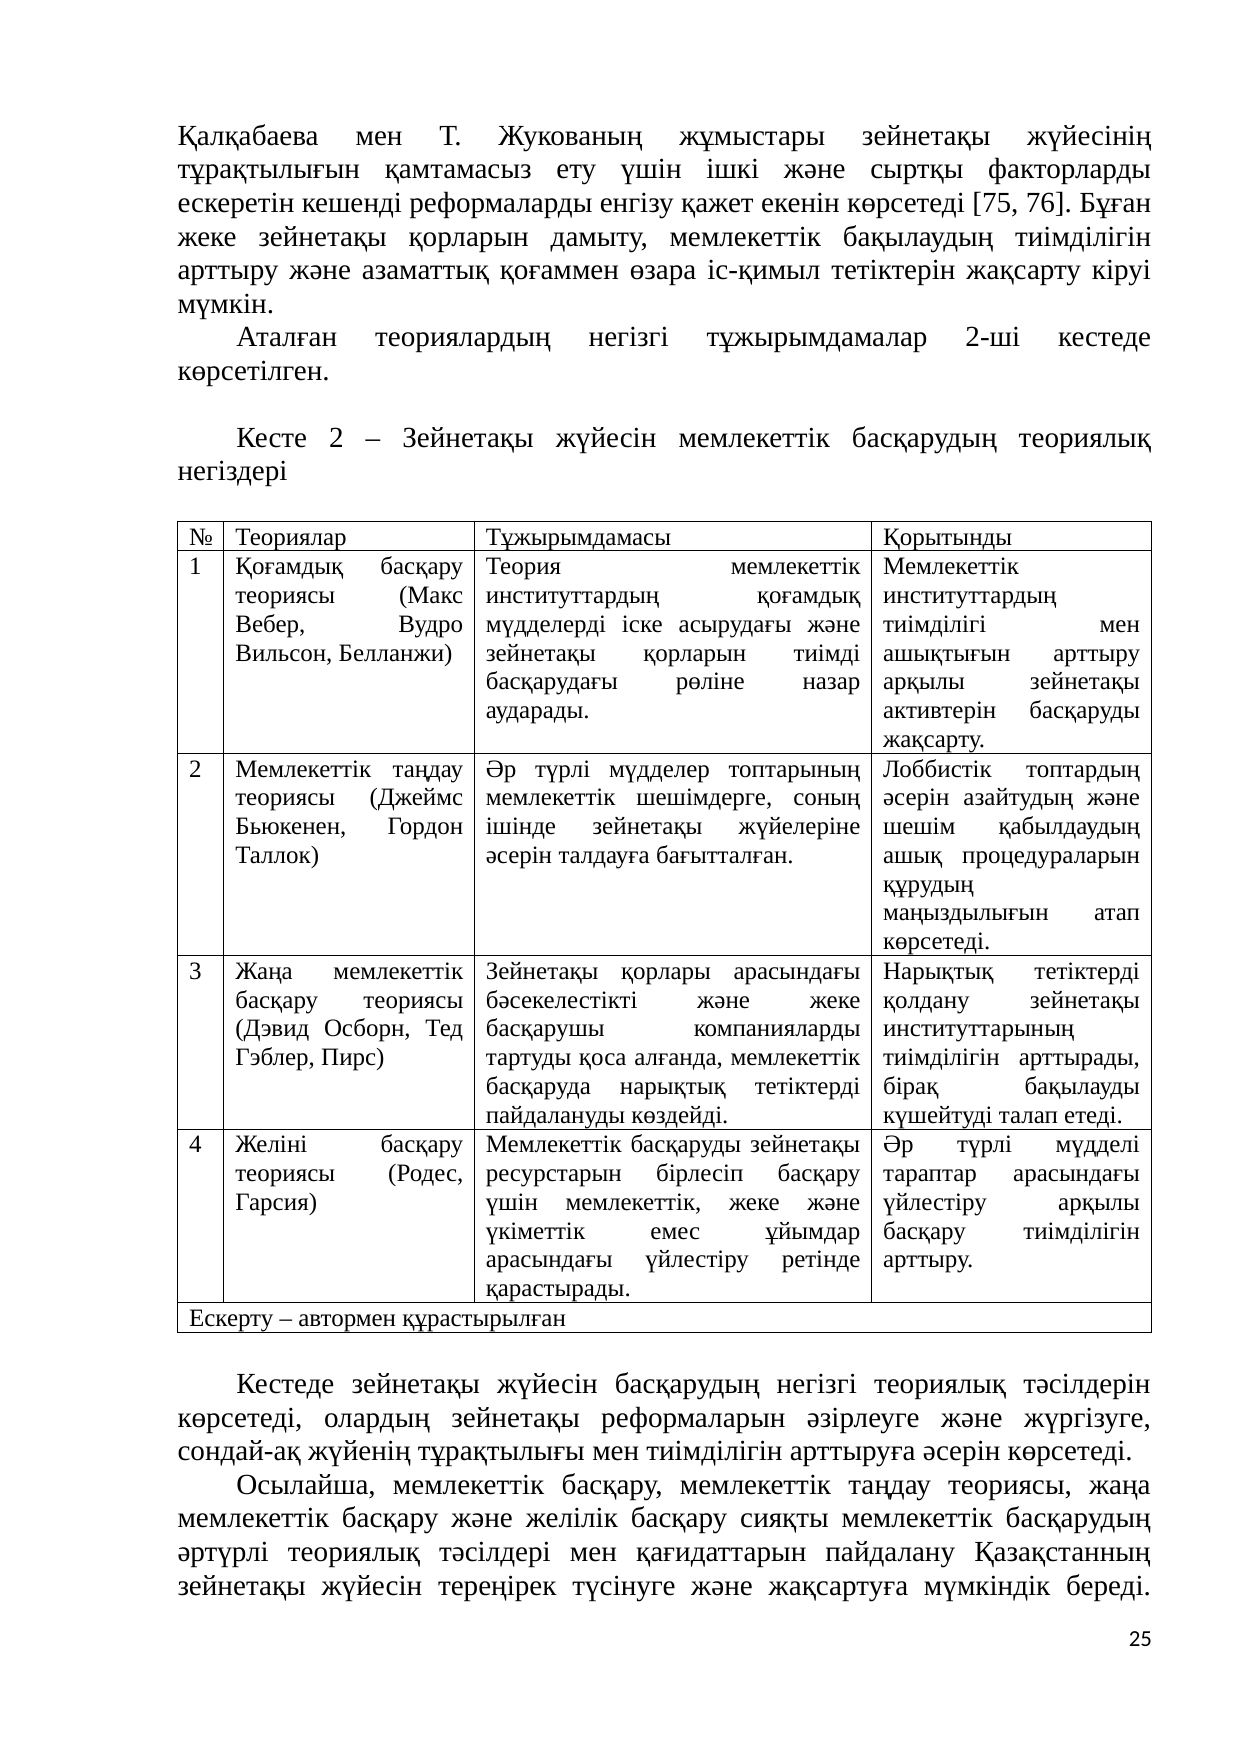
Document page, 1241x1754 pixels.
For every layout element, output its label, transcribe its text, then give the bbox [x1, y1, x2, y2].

table_cell Қоғамдық басқару теориясы (Макс Вебер, Вудро Вильсон, Белланжи) [224, 551, 474, 753]
table_header Тұжырымдамасы [475, 522, 871, 550]
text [177, 118, 1152, 319]
table_cell 4 [178, 1130, 223, 1302]
table_cell Әр түрлі мүдделі тараптар арасындағы үйлестіру арқылы басқару тиімділігін арттыру. [872, 1130, 1151, 1302]
table_cell Лоббистік топтардың әсерін азайтудың және шешім қабылдаудың ашық процедураларын құрудың маңыздылығын атап көрсетеді. [872, 754, 1151, 955]
table_cell 3 [178, 956, 223, 1128]
table_header Теориялар [224, 522, 474, 550]
table_cell Жаңа мемлекеттік басқару теориясы (Дэвид Осборн, Тед Гэблер, Пирс) [224, 956, 474, 1128]
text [177, 1467, 1152, 1601]
table_cell Желіні басқару теориясы (Родес, Гарсия) [224, 1130, 474, 1302]
table_header № [178, 522, 223, 550]
table_cell Мемлекеттік басқаруды зейнетақы ресурстарын бірлесіп басқару үшін мемлекеттік, жеке және үкіметтік емес ұйымдар арасындағы үйлестіру ретінде қарастырады. [475, 1130, 871, 1302]
table_cell Ескерту – автормен құрастырылған [178, 1303, 1151, 1332]
table_header Қорытынды [872, 522, 1151, 550]
text Кесте 2 – Зейнетақы жүйесін мемлекеттік басқарудың теориялық негіздері [177, 420, 1152, 487]
table_cell 1 [178, 551, 223, 753]
table_cell Мемлекеттік таңдау теориясы (Джеймс Бьюкенен, Гордон Таллок) [224, 754, 474, 955]
table_cell Әр түрлі мүдделер топтарының мемлекеттік шешімдерге, соның ішінде зейнетақы жүйелеріне әсерін талдауға бағытталған. [475, 754, 871, 955]
table_cell Нарықтық тетіктерді қолдану зейнетақы институттарының тиімділігін арттырады, бірақ бақылауды күшейтуді талап етеді. [872, 956, 1151, 1128]
text Аталған теориялардың негізгі тұжырымдамалар 2-ші кестеде көрсетілген. [177, 319, 1152, 386]
text Кестеде зейнетақы жүйесін басқарудың негізгі теориялық тәсілдерін көрсетеді, олардың зейнетақы реформаларын әзірлеуге және жүргізуге, сондай-ақ жүйенің тұрақтылығы мен тиімділігін арттыруға әсерін көрсетеді. [177, 1366, 1152, 1467]
table_cell Теория мемлекеттік институттардың қоғамдық мүдделерді іске асырудағы және зейнетақы қорларын тиімді басқарудағы рөліне назар аударады. [475, 551, 871, 753]
table_cell 2 [178, 754, 223, 955]
table_cell Зейнетақы қорлары арасындағы бәсекелестікті және жеке басқарушы компанияларды тартуды қоса алғанда, мемлекеттік басқаруда нарықтық тетіктерді пайдалануды көздейді. [475, 956, 871, 1128]
table_cell Мемлекеттік институттардың тиімділігі мен ашықтығын арттыру арқылы зейнетақы активтерін басқаруды жақсарту. [872, 551, 1151, 753]
